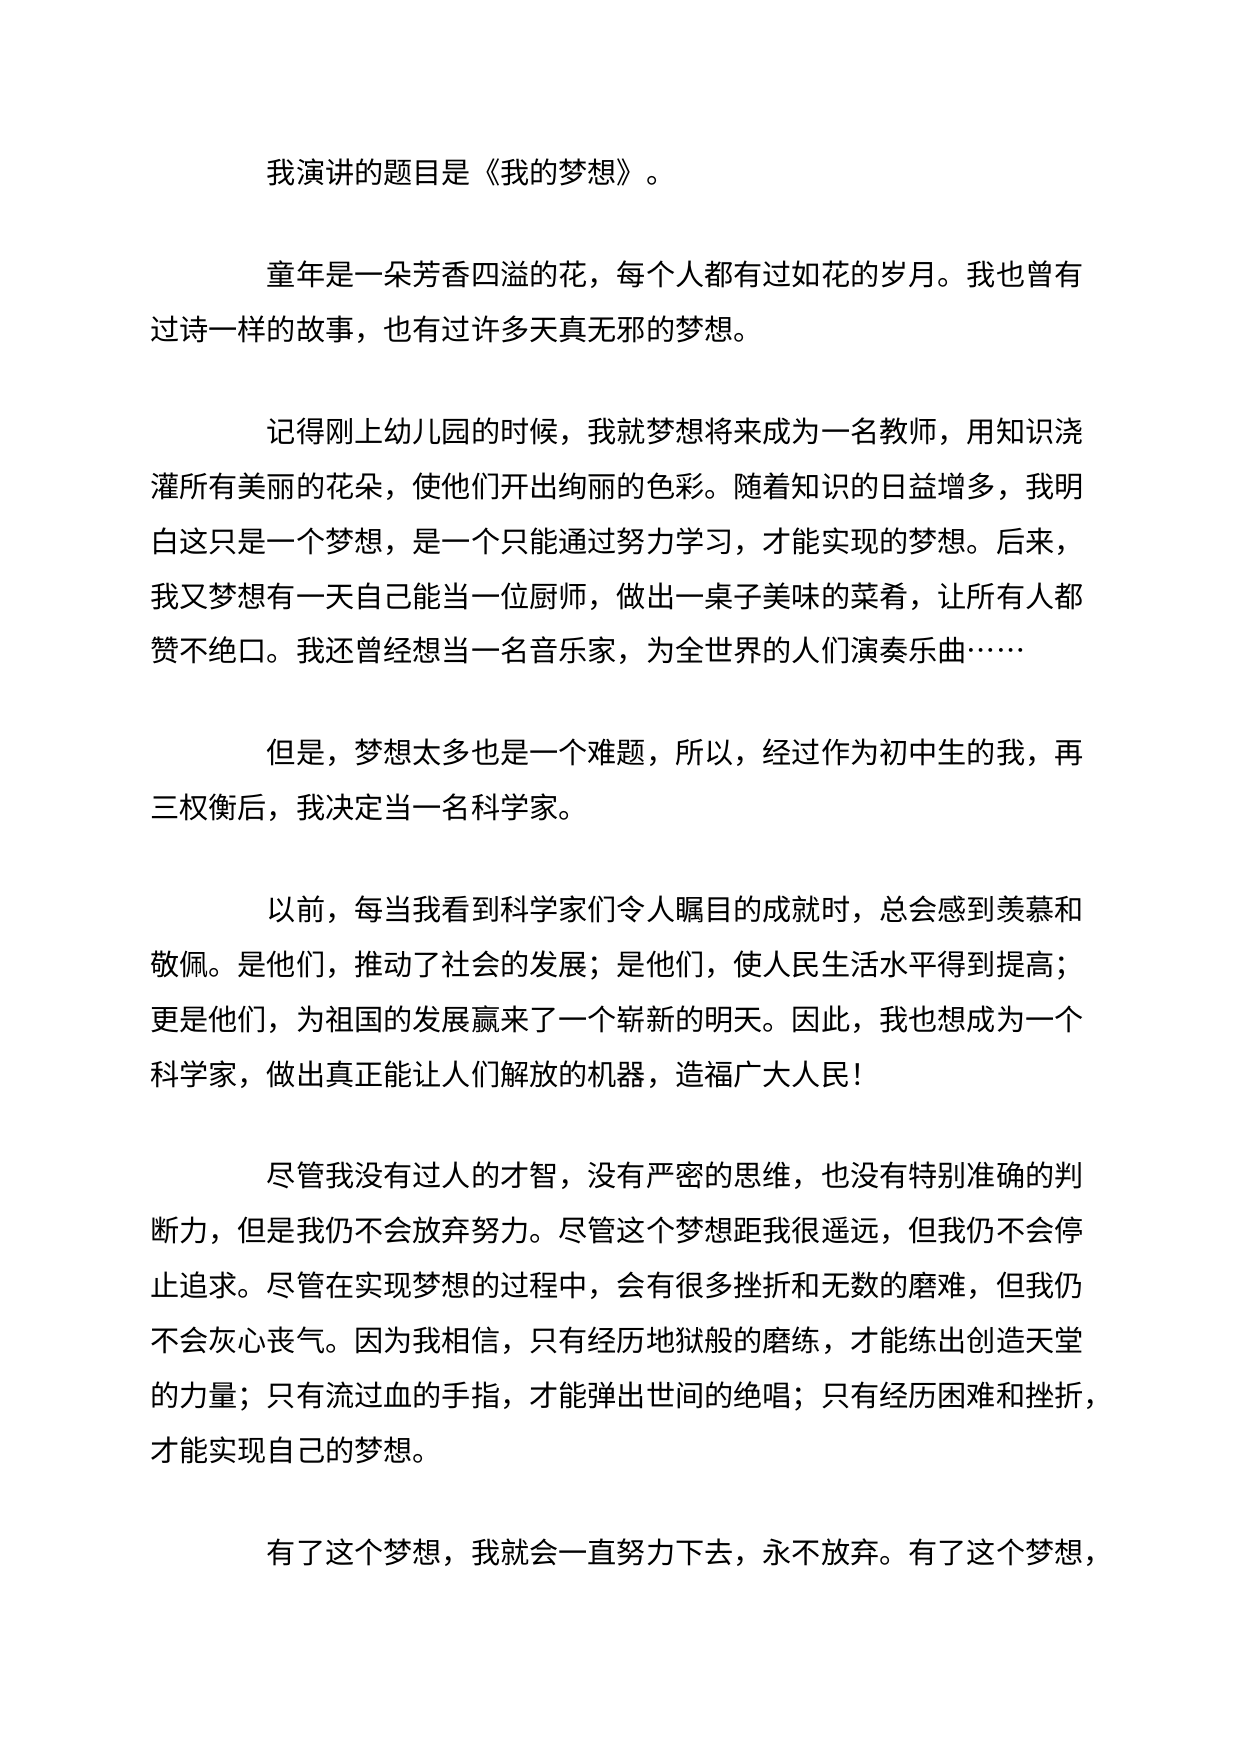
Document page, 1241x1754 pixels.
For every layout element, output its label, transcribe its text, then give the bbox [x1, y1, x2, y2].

text 我演讲的题目是《我的梦想》。 [150, 150, 1090, 192]
text 童年是一朵芳香四溢的花，每个人都有过如花的岁月。我也曾有过诗一样的故事，也有过许多天真无邪的梦想。 [150, 252, 1090, 349]
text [150, 1529, 1090, 1571]
text 以前，每当我看到科学家们令人瞩目的成就时，总会感到羡慕和敬佩。是他们，推动了社会的发展；是他们，使人民生活水平得到提高；更是他们，为祖国的发展赢来了一个崭新的明天。因此，我也想成为一个科学家，做出真正能让人们解放的机器，造福广大人民！ [150, 886, 1090, 1093]
text 但是，梦想太多也是一个难题，所以，经过作为初中生的我，再三权衡后，我决定当一名科学家。 [150, 730, 1090, 827]
text 尽管我没有过人的才智，没有严密的思维，也没有特别准确的判断力，但是我仍不会放弃努力。尽管这个梦想距我很遥远，但我仍不会停止追求。尽管在实现梦想的过程中，会有很多挫折和无数的磨难，但我仍不会灰心丧气。因为我相信，只有经历地狱般的磨练，才能练出创造天堂的力量；只有流过血的手指，才能弹出世间的绝唱；只有经历困难和挫折，才能实现自己的梦想。 [150, 1153, 1090, 1470]
text 记得刚上幼儿园的时候，我就梦想将来成为一名教师，用知识浇灌所有美丽的花朵，使他们开出绚丽的色彩。随着知识的日益增多，我明白这只是一个梦想，是一个只能通过努力学习，才能实现的梦想。后来，我又梦想有一天自己能当一位厨师，做出一桌子美味的菜肴，让所有人都赞不绝口。我还曾经想当一名音乐家，为全世界的人们演奏乐曲…… [150, 408, 1090, 670]
